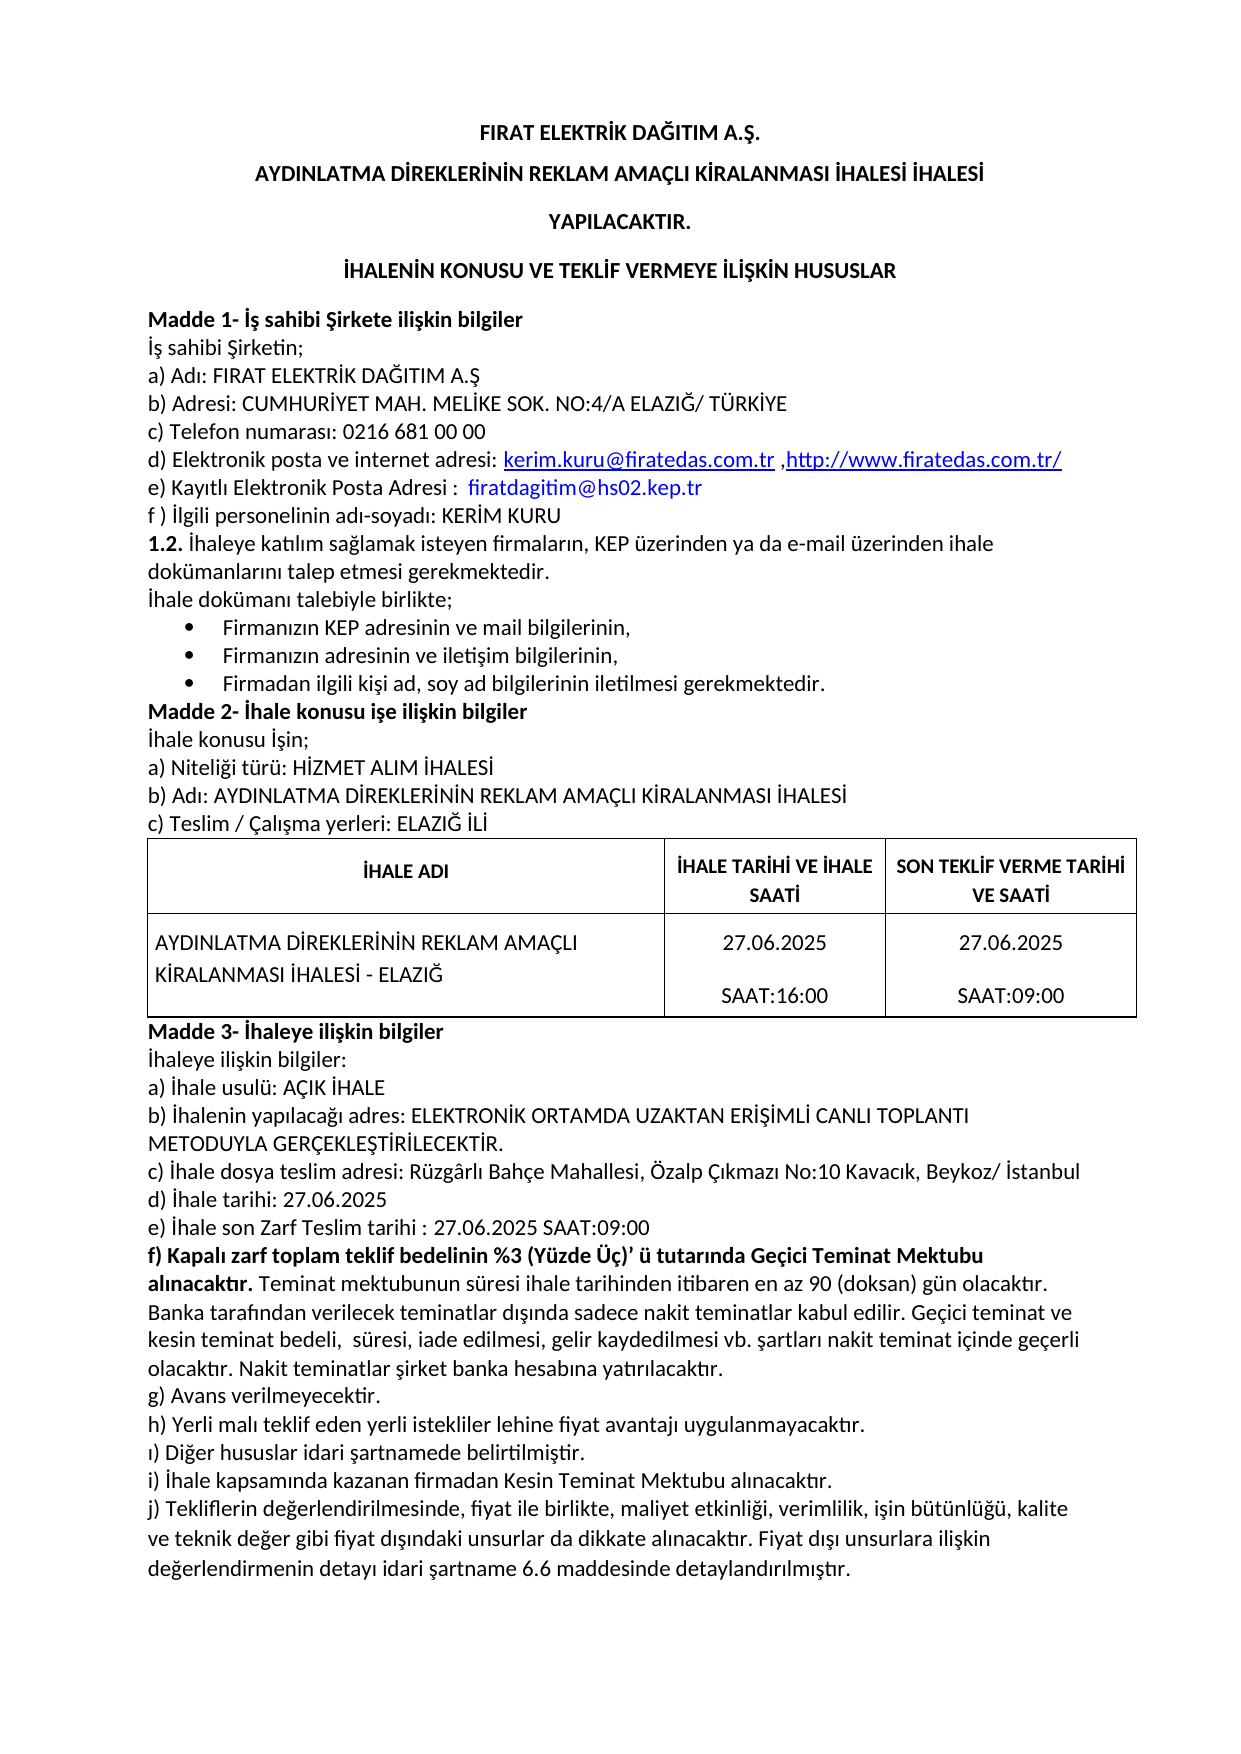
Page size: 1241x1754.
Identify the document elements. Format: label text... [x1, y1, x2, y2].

list Firmanızın KEP adresinin ve mail bilgilerinin, [185, 613, 1092, 641]
text d) Elektronik posta ve internet adresi: kerim.kuru@firatedas.com.tr ,http://www.firatedas.com.tr/ [148, 445, 1092, 473]
text e) İhale son Zarf Teslim tarihi : 27.06.2025 SAAT:09:00 [148, 1213, 1092, 1242]
text Madde 1- İş sahibi Şirkete ilişkin bilgiler [148, 305, 1092, 333]
text i) İhale kapsamında kazanan firmadan Kesin Teminat Mektubu alınacaktır. [148, 1466, 1092, 1494]
text b) Adresi: CUMHURİYET MAH. MELİKE SOK. NO:4/A ELAZIĞ/ TÜRKİYE [148, 389, 1092, 417]
text İş sahibi Şirketin; [148, 333, 1092, 361]
text İhale konusu İşin; [148, 726, 1092, 753]
table_header SON TEKLİF VERME TARİHİ VE SAATİ [886, 839, 1136, 912]
text İhale dokümanı talebiyle birlikte; [148, 585, 1092, 613]
table_header İHALE TARİHİ VE İHALE SAATİ [665, 839, 885, 912]
text Madde 2- İhale konusu işe ilişkin bilgiler [148, 697, 1092, 726]
text d) İhale tarihi: 27.06.2025 [148, 1186, 1092, 1213]
text YAPILACAKTIR. [148, 207, 1092, 236]
table_cell AYDINLATMA DİREKLERİNİN REKLAM AMAÇLI KİRALANMASI İHALESİ - ELAZIĞ [148, 914, 664, 1016]
text FIRAT ELEKTRİK DAĞITIM A.Ş. [148, 118, 1092, 146]
text g) Avans verilmeyecektir. [148, 1382, 1092, 1410]
text f) Kapalı zarf toplam teklif bedelinin %3 (Yüzde Üç)’ ü tutarında Geçici Teminat Mektubu alınacaktır. Teminat mektubunun süresi ihale tarihinden itibaren en az 90 (doksan) gün olacaktır. Banka tarafından verilecek teminatlar dışında sadece nakit teminatlar kabul edilir. Geçici teminat ve kesin teminat bedeli, süresi, iade edilmesi, gelir kaydedilmesi vb. şartları nakit teminat içinde geçerli olacaktır. Nakit teminatlar şirket banka hesabına yatırılacaktır. [148, 1242, 1092, 1382]
text ı) Diğer hususlar idari şartnamede belirtilmiştir. [148, 1438, 1092, 1466]
table_cell 27.06.2025 SAAT:16:00 [665, 914, 885, 1016]
text b) Adı: AYDINLATMA DİREKLERİNİN REKLAM AMAÇLI KİRALANMASI İHALESİ [148, 782, 1092, 809]
text a) İhale usulü: AÇIK İHALE [148, 1073, 1092, 1101]
text Madde 3- İhaleye ilişkin bilgiler [148, 1018, 1092, 1045]
list Firmadan ilgili kişi ad, soy ad bilgilerinin iletilmesi gerekmektedir. [185, 669, 1092, 697]
text j) Tekliflerin değerlendirilmesinde, fiyat ile birlikte, maliyet etkinliği, verimlilik, işin bütünlüğü, kalite ve teknik değer gibi fiyat dışındaki unsurlar da dikkate alınacaktır. Fiyat dışı unsurlara ilişkin değerlendirmenin detayı idari şartname 6.6 maddesinde detaylandırılmıştır. [148, 1494, 1092, 1582]
text b) İhalenin yapılacağı adres: ELEKTRONİK ORTAMDA UZAKTAN ERİŞİMLİ CANLI TOPLANTI METODUYLA GERÇEKLEŞTİRİLECEKTİR. [148, 1101, 1092, 1157]
text f ) İlgili personelinin adı-soyadı: KERİM KURU [148, 501, 1092, 529]
text a) Adı: FIRAT ELEKTRİK DAĞITIM A.Ş [148, 361, 1092, 389]
text AYDINLATMA DİREKLERİNİN REKLAM AMAÇLI KİRALANMASI İHALESİ İHALESİ [148, 159, 1092, 187]
text e) Kayıtlı Elektronik Posta Adresi : firatdagitim@hs02.kep.tr [148, 473, 1092, 501]
text İHALENİN KONUSU VE TEKLİF VERMEYE İLİŞKİN HUSUSLAR [148, 256, 1092, 284]
text c) Telefon numarası: 0216 681 00 00 [148, 417, 1092, 445]
text h) Yerli malı teklif eden yerli istekliler lehine fiyat avantajı uygulanmayacaktır. [148, 1410, 1092, 1438]
text İhaleye ilişkin bilgiler: [148, 1045, 1092, 1073]
text a) Niteliği türü: HİZMET ALIM İHALESİ [148, 753, 1092, 782]
text c) Teslim / Çalışma yerleri: ELAZIĞ İLİ [148, 809, 1092, 838]
text c) İhale dosya teslim adresi: Rüzgârlı Bahçe Mahallesi, Özalp Çıkmazı No:10 Kavacık, Beykoz/ İstanbul [148, 1157, 1092, 1186]
list Firmanızın adresinin ve iletişim bilgilerinin, [185, 641, 1092, 669]
text 1.2. İhaleye katılım sağlamak isteyen firmaların, KEP üzerinden ya da e-mail üzerinden ihale dokümanlarını talep etmesi gerekmektedir. [148, 529, 1092, 585]
table_cell 27.06.2025 SAAT:09:00 [886, 914, 1136, 1016]
table_header İHALE ADI [148, 839, 664, 912]
